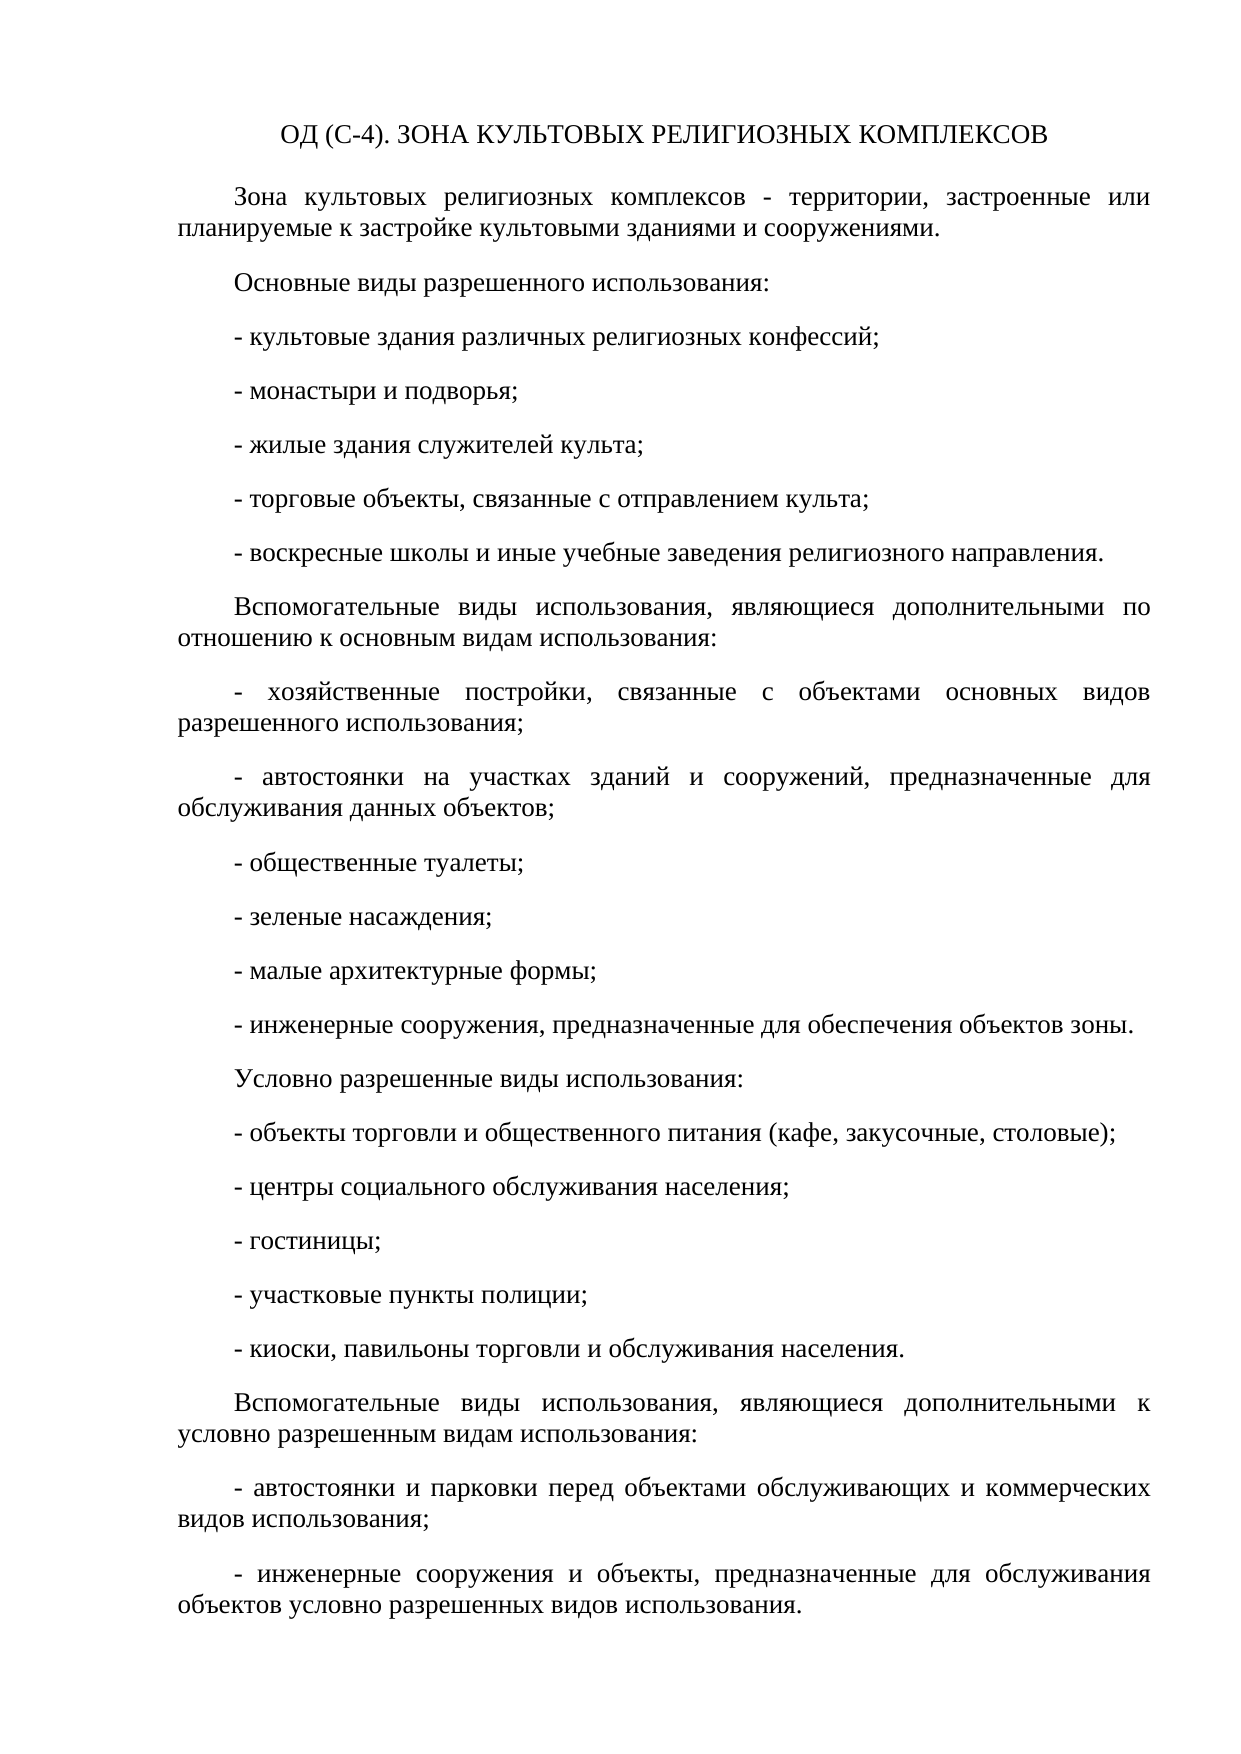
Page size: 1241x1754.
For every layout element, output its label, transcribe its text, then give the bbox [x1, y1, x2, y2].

text - инженерные сооружения, предназначенные для обеспечения объектов зоны. [177, 1008, 1152, 1039]
text - автостоянки на участках зданий и сооружений, предназначенные для обслуживания данных объектов; [177, 760, 1152, 823]
text - автостоянки и парковки перед объектами обслуживающих и коммерческих видов использования; [177, 1471, 1152, 1534]
text Зона культовых религиозных комплексов - территории, застроенные или планируемые к застройке культовыми зданиями и сооружениями. [177, 180, 1152, 243]
text - объекты торговли и общественного питания (кафе, закусочные, столовые); [177, 1116, 1152, 1147]
text Условно разрешенные виды использования: [177, 1062, 1152, 1093]
text - хозяйственные постройки, связанные с объектами основных видов разрешенного использования; [177, 675, 1152, 737]
text - культовые здания различных религиозных конфессий; [177, 320, 1152, 351]
text - участковые пункты полиции; [177, 1278, 1152, 1309]
text - зеленые насаждения; [177, 900, 1152, 931]
text Вспомогательные виды использования, являющиеся дополнительными к условно разрешенным видам использования: [177, 1386, 1152, 1448]
text - гостиницы; [177, 1224, 1152, 1255]
text ОД (С-4). ЗОНА КУЛЬТОВЫХ РЕЛИГИОЗНЫХ КОМПЛЕКСОВ [177, 118, 1152, 149]
text - общественные туалеты; [177, 846, 1152, 877]
text - жилые здания служителей культа; [177, 428, 1152, 459]
text - монастыри и подворья; [177, 374, 1152, 405]
text - киоски, павильоны торговли и обслуживания населения. [177, 1332, 1152, 1363]
text - воскресные школы и иные учебные заведения религиозного направления. [177, 536, 1152, 567]
text Основные виды разрешенного использования: [177, 266, 1152, 297]
text - инженерные сооружения и объекты, предназначенные для обслуживания объектов условно разрешенных видов использования. [177, 1557, 1152, 1619]
text - центры социального обслуживания населения; [177, 1170, 1152, 1201]
text - торговые объекты, связанные с отправлением культа; [177, 482, 1152, 513]
text Вспомогательные виды использования, являющиеся дополнительными по отношению к основным видам использования: [177, 590, 1152, 652]
text - малые архитектурные формы; [177, 954, 1152, 985]
